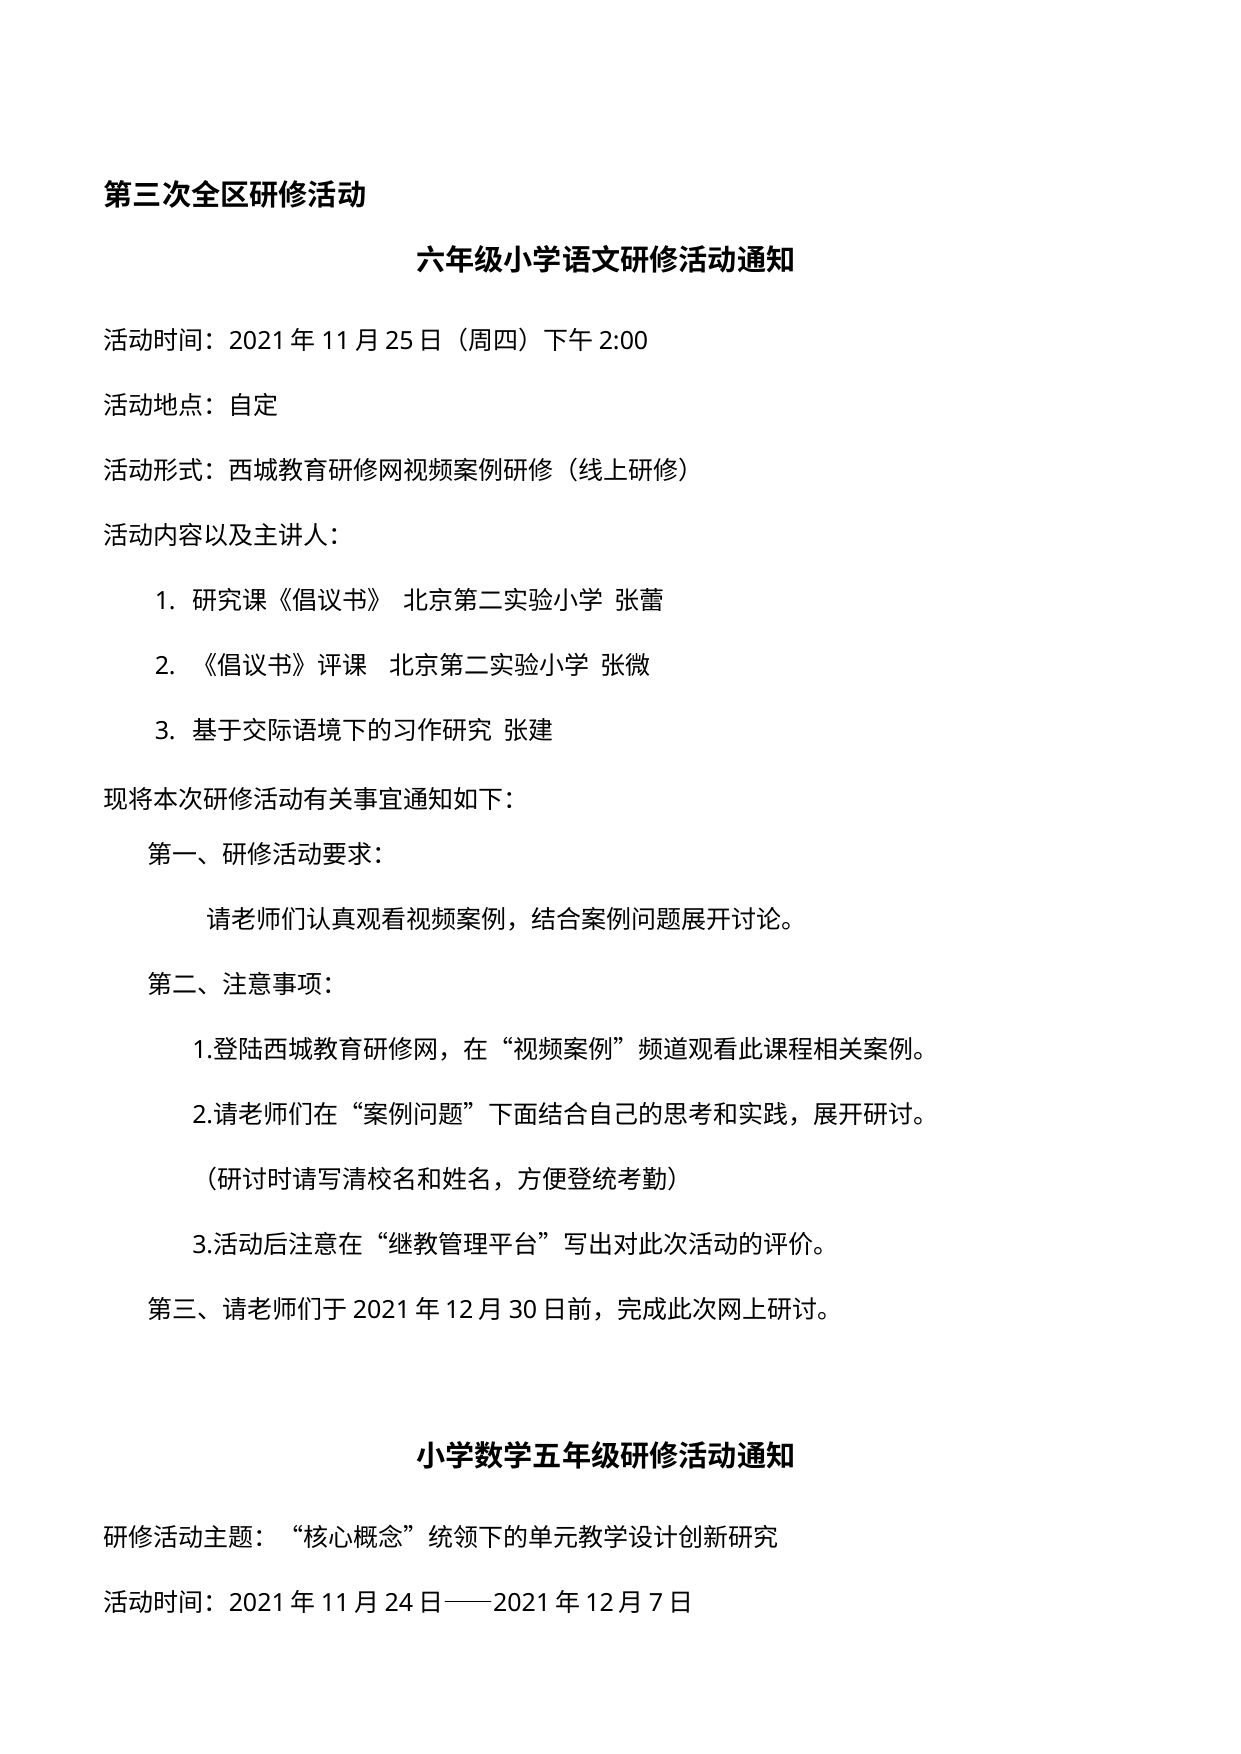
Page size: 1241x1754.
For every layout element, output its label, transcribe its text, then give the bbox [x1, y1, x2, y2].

list 研究课《倡议书》 北京第二实验小学 张蕾 [154, 566, 1107, 631]
text 活动时间：2021年 11月25日（周四）下午2:00 [103, 306, 1107, 371]
text 活动地点：自定 [103, 371, 1107, 436]
text 活动内容以及主讲人： [103, 501, 1107, 566]
list 《倡议书》评课 北京第二实验小学 张微 [154, 631, 1107, 696]
text 3.活动后注意在“继教管理平台”写出对此次活动的评价。 [192, 1210, 1107, 1275]
text 请老师们认真观看视频案例，结合案例问题展开讨论。 [207, 885, 1107, 950]
text 活动形式：西城教育研修网视频案例研修（线上研修） [103, 436, 1107, 501]
text 活动时间：2021年11月24日——2021年12月7日 [103, 1568, 1107, 1633]
text 第三次全区研修活动 [103, 160, 1107, 225]
text 1.登陆西城教育研修网，在“视频案例”频道观看此课程相关案例。 [192, 1015, 1107, 1080]
text （研讨时请写清校名和姓名，方便登统考勤） [192, 1145, 1107, 1210]
text 第一、研修活动要求： [148, 820, 1107, 885]
text 研修活动主题：“核心概念”统领下的单元教学设计创新研究 [103, 1503, 1107, 1568]
text 2.请老师们在“案例问题”下面结合自己的思考和实践，展开研讨。 [192, 1080, 1107, 1145]
text 第三、请老师们于2021年12月30日前，完成此次网上研讨。 [148, 1275, 1107, 1340]
list 基于交际语境下的习作研究 张建 [154, 696, 1107, 761]
text 现将本次研修活动有关事宜通知如下： [103, 761, 1107, 820]
text 六年级小学语文研修活动通知 [103, 225, 1107, 290]
text 第二、注意事项： [148, 950, 1107, 1015]
text 小学数学五年级研修活动通知 [103, 1422, 1107, 1487]
